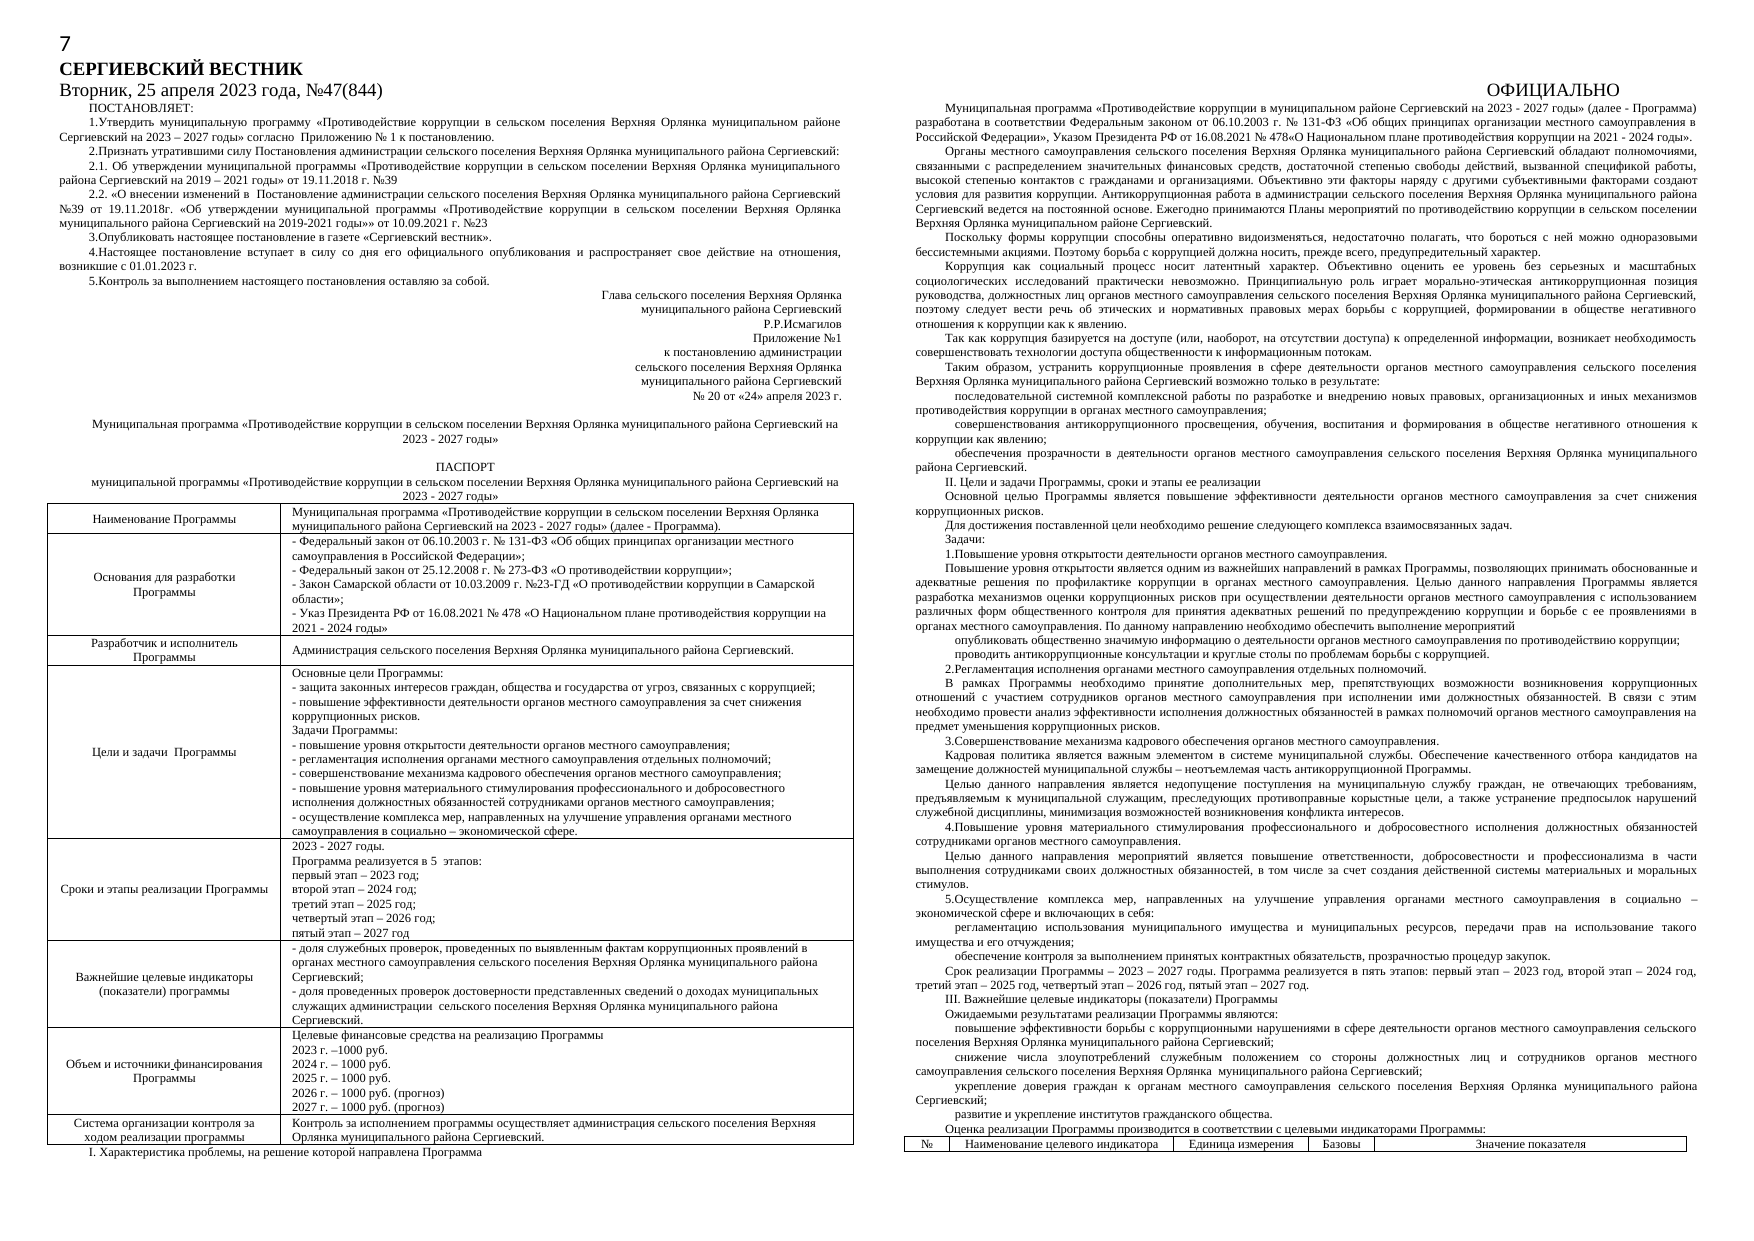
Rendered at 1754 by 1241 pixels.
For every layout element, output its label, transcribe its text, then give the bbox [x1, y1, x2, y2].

text Задачи: [915, 532, 1698, 546]
table_header Наименование целевого индикатора [950, 1137, 1173, 1151]
table_cell Разработчик и исполнитель Программы [48, 636, 280, 664]
text Основной целью Программы является повышение эффективности деятельности органов местного самоуправления за счет снижения коррупционных рисков. [915, 489, 1698, 518]
text Кадровая политика является важным элементом в системе муниципальной службы. Обеспечение качественного отбора кандидатов на замещение должностей муниципальной службы – неотъемлемая часть антикоррупционной Программы. [915, 748, 1698, 776]
text совершенствования антикоррупционного просвещения, обучения, воспитания и формирования в обществе негативного отношения к коррупции как явлению; [915, 417, 1698, 446]
text обеспечение контроля за выполнением принятых контрактных обязательств, прозрачностью процедур закупок. [915, 949, 1698, 963]
table_header Наименование Программы [48, 504, 280, 533]
text В рамках Программы необходимо принятие дополнительных мер, препятствующих возможности возникновения коррупционных отношений с участием сотрудников органов местного самоуправления при исполнении ими должностных обязанностей. В связи с этим необходимо провести анализ эффективности исполнения должностных обязанностей в рамках полномочий органов местного самоуправления на предмет уменьшения коррупционных рисков. [915, 676, 1698, 733]
table_header Значение показателя [1375, 1137, 1686, 1151]
text Коррупция как социальный процесс носит латентный характер. Объективно оценить ее уровень без серьезных и масштабных социологических исследований практически невозможно. Принципиальную роль играет морально-этическая антикоррупционная позиция руководства, должностных лиц органов местного самоуправления сельского поселения Верхняя Орлянка муниципального района Сергиевский, поэтому следует вести речь об этических и нормативных правовых мерах борьбы с коррупцией, формировании в обществе негативного отношения к коррупции как к явлению. [915, 259, 1698, 331]
text развитие и укрепление институтов гражданского общества. [915, 1107, 1698, 1121]
text последовательной системной комплексной работы по разработке и внедрению новых правовых, организационных и иных механизмов противодействия коррупции в органах местного самоуправления; [915, 388, 1698, 417]
table_cell Основания для разработки Программы [48, 534, 280, 635]
table_cell Администрация сельского поселения Верхняя Орлянка муниципального района Сергиевский. [281, 636, 853, 664]
text 5.Осуществление комплекса мер, направленных на улучшение управления органами местного самоуправления в социально – экономической сфере и включающих в себя: [915, 891, 1698, 920]
text 3.Опубликовать настоящее постановление в газете «Сергиевский вестник». [59, 230, 842, 244]
text Органы местного самоуправления сельского поселения Верхняя Орлянка муниципального района Сергиевский обладают полномочиями, связанными с распределением значительных финансовых средств, достаточной степенью свободы действий, вызванной спецификой работы, высокой степенью контактов с гражданами и организациями. Объективно эти факторы наряду с другими субъективными факторами создают условия для развития коррупции. Антикоррупционная работа в администрации сельского поселения Верхняя Орлянка муниципального района Сергиевский ведется на постоянной основе. Ежегодно принимаются Планы мероприятий по противодействию коррупции в сельском поселении Верхняя Орлянка муниципальном районе Сергиевский. [915, 144, 1698, 230]
text 1.Повышение уровня открытости деятельности органов местного самоуправления. [915, 546, 1698, 561]
table_cell Цели и задачи Программы [48, 666, 280, 838]
text муниципального района Сергиевский [59, 374, 842, 388]
text Поскольку формы коррупции способны оперативно видоизменяться, недостаточно полагать, что бороться с ней можно одноразовыми бессистемными акциями. Поэтому борьба с коррупцией должна носить, прежде всего, предупредительный характер. [915, 230, 1698, 259]
text ПОСТАНОВЛЯЕТ: [59, 101, 842, 115]
text Целью данного направления является недопущение поступления на муниципальную службу граждан, не отвечающих требованиям, предъявляемым к муниципальной служащим, преследующих противоправные корыстные цели, а также устранение предпосылок нарушений служебной дисциплины, минимизация возможностей возникновения конфликта интересов. [915, 776, 1698, 819]
text сельского поселения Верхняя Орлянка [59, 359, 842, 374]
table_cell Целевые финансовые средства на реализацию Программы 2023 г. –1000 руб. 2024 г. – 1000 руб. 2025 г. – 1000 руб. 2026 г. – 1000 руб. (прогноз) 2027 г. – 1000 руб. (прогноз) [281, 1028, 853, 1114]
text Для достижения поставленной цели необходимо решение следующего комплекса взаимосвязанных задач. [915, 518, 1698, 532]
text Ожидаемыми результатами реализации Программы являются: [915, 1006, 1698, 1021]
text II. Цели и задачи Программы, сроки и этапы ее реализации [915, 474, 1698, 489]
text опубликовать общественно значимую информацию о деятельности органов местного самоуправления по противодействию коррупции; [915, 633, 1698, 647]
text Срок реализации Программы – 2023 – 2027 годы. Программа реализуется в пять этапов: первый этап – 2023 год, второй этап – 2024 год, третий этап – 2025 год, четвертый этап – 2026 год, пятый этап – 2027 год. [915, 963, 1698, 992]
text Муниципальная программа «Противодействие коррупции в муниципальном районе Сергиевский на 2023 - 2027 годы» (далее - Программа) разработана в соответствии Федеральным законом от 06.10.2003 г. № 131-ФЗ «Об общих принципах организации местного самоуправления в Российской Федерации», Указом Президента РФ от 16.08.2021 № 478«О Национальном плане противодействия коррупции на 2021 - 2024 годы». [915, 101, 1698, 144]
text проводить антикоррупционные консультации и круглые столы по проблемам борьбы с коррупцией. [915, 647, 1698, 661]
text III. Важнейшие целевые индикаторы (показатели) Программы [915, 992, 1698, 1006]
text № 20 от «24» апреля 2023 г. [59, 388, 842, 403]
text Муниципальная программа «Противодействие коррупции в сельском поселении Верхняя Орлянка муниципального района Сергиевский на 2023 - 2027 годы» [59, 417, 842, 446]
text Повышение уровня открытости является одним из важнейших направлений в рамках Программы, позволяющих принимать обоснованные и адекватные решения по профилактике коррупции в органах местного самоуправления. Целью данного направления Программы является разработка механизмов оценки коррупционных рисков при осуществлении деятельности органов местного самоуправления с использованием различных форм общественного контроля для принятия адекватных решений по предупреждению коррупции и борьбе с ее проявлениями в органах местного самоуправления. По данному направлению необходимо обеспечить выполнение мероприятий [915, 561, 1698, 633]
text Так как коррупция базируется на доступе (или, наоборот, на отсутствии доступа) к определенной информации, возникает необходимость совершенствовать технологии доступа общественности к информационным потокам. [915, 331, 1698, 359]
text 3.Совершенствование механизма кадрового обеспечения органов местного самоуправления. [915, 733, 1698, 748]
table_cell Объем и источники финансирования Программы [48, 1028, 280, 1114]
table_header Базовый уровень [1309, 1137, 1374, 1151]
table_cell Важнейшие целевые индикаторы (показатели) программы [48, 941, 280, 1027]
table_header Единица измерения [1174, 1137, 1308, 1151]
text укрепление доверия граждан к органам местного самоуправления сельского поселения Верхняя Орлянка муниципального района Сергиевский; [915, 1078, 1698, 1107]
text 1.Утвердить муниципальную программу «Противодействие коррупции в сельском поселения Верхняя Орлянка муниципальном районе Сергиевский на 2023 – 2027 годы» согласно Приложению № 1 к постановлению. [59, 115, 842, 144]
text повышение эффективности борьбы с коррупционными нарушениями в сфере деятельности органов местного самоуправления сельского поселения Верхняя Орлянка муниципального района Сергиевский; [915, 1021, 1698, 1049]
table_cell Основные цели Программы: - защита законных интересов граждан, общества и государства от угроз, связанных с коррупцией; - повышение эффективности деятельности органов местного самоуправления за счет снижения коррупционных рисков. Задачи Программы: - повышение уровня открытости деятельности органов местного самоуправления; - регламентация исполнения органами местного самоуправления отдельных полномочий; - совершенствование механизма кадрового обеспечения органов местного самоуправления; - повышение уровня материального стимулирования профессионального и добросовестного исполнения должностных обязанностей сотрудниками органов местного самоуправления; - осуществление комплекса мер, направленных на улучшение управления органами местного самоуправления в социально – экономической сфере. [281, 666, 853, 838]
text Целью данного направления мероприятий является повышение ответственности, добросовестности и профессионализма в части выполнения сотрудниками своих должностных обязанностей, в том числе за счет создания действенной системы материальных и моральных стимулов. [915, 848, 1698, 891]
table_cell 2023 - 2027 годы. Программа реализуется в 5 этапов: первый этап – 2023 год; второй этап – 2024 год; третий этап – 2025 год; четвертый этап – 2026 год; пятый этап – 2027 год [281, 839, 853, 940]
text 2.2. «О внесении изменений в Постановление администрации сельского поселения Верхняя Орлянка муниципального района Сергиевский №39 от 19.11.2018г. «Об утверждении муниципальной программы «Противодействие коррупции в сельском поселении Верхняя Орлянка муниципального района Сергиевский на 2019-2021 годы»» от 10.09.2021 г. №23 [59, 187, 842, 230]
text 2.Признать утратившими силу Постановления администрации сельского поселения Верхняя Орлянка муниципального района Сергиевский: [59, 144, 842, 158]
table_cell - Федеральный закон от 06.10.2003 г. № 131-ФЗ «Об общих принципах организации местного самоуправления в Российской Федерации»; - Федеральный закон от 25.12.2008 г. № 273-ФЗ «О противодействии коррупции»; - Закон Самарской области от 10.03.2009 г. №23-ГД «О противодействии коррупции в Самарской области»; - Указ Президента РФ от 16.08.2021 № 478 «О Национальном плане противодействия коррупции на 2021 - 2024 годы» [281, 534, 853, 635]
text 4.Повышение уровня материального стимулирования профессионального и добросовестного исполнения должностных обязанностей сотрудниками органов местного самоуправления. [915, 819, 1698, 848]
table_header Муниципальная программа «Противодействие коррупции в сельском поселении Верхняя Орлянка муниципального района Сергиевский на 2023 - 2027 годы» (далее - Программа). [281, 504, 853, 533]
text 4.Настоящее постановление вступает в силу со дня его официального опубликования и распространяет свое действие на отношения, возникшие с 01.01.2023 г. [59, 244, 842, 273]
table_cell - доля служебных проверок, проведенных по выявленным фактам коррупционных проявлений в органах местного самоуправления сельского поселения Верхняя Орлянка муниципального района Сергиевский; - доля проведенных проверок достоверности представленных сведений о доходах муниципальных служащих администрации сельского поселения Верхняя Орлянка муниципального района Сергиевский. [281, 941, 853, 1027]
text муниципальной программы «Противодействие коррупции в сельском поселении Верхняя Орлянка муниципального района Сергиевский на 2023 - 2027 годы» [59, 474, 842, 503]
text Р.Р.Исмагилов [59, 316, 842, 331]
table_cell Контроль за исполнением программы осуществляет администрация сельского поселения Верхняя Орлянка муниципального района Сергиевский. [281, 1115, 853, 1144]
text 2.Регламентация исполнения органами местного самоуправления отдельных полномочий. [915, 661, 1698, 676]
text муниципального района Сергиевский [59, 302, 842, 316]
table_header № п/п [905, 1137, 949, 1151]
text Таким образом, устранить коррупционные проявления в сфере деятельности органов местного самоуправления сельского поселения Верхняя Орлянка муниципального района Сергиевский возможно только в результате: [915, 359, 1698, 388]
table_cell Сроки и этапы реализации Программы [48, 839, 280, 940]
text регламентацию использования муниципального имущества и муниципальных ресурсов, передачи прав на использование такого имущества и его отчуждения; [915, 920, 1698, 949]
text обеспечения прозрачности в деятельности органов местного самоуправления сельского поселения Верхняя Орлянка муниципального района Сергиевский. [915, 446, 1698, 474]
text ПАСПОРТ [59, 460, 842, 474]
text Оценка реализации Программы производится в соответствии с целевыми индикаторами Программы: [915, 1121, 1698, 1136]
text снижение числа злоупотреблений служебным положением со стороны должностных лиц и сотрудников органов местного самоуправления сельского поселения Верхняя Орлянка муниципального района Сергиевский; [915, 1049, 1698, 1078]
table_cell Система организации контроля за ходом реализации программы [48, 1115, 280, 1144]
text I. Характеристика проблемы, на решение которой направлена Программа [59, 1145, 842, 1159]
text к постановлению администрации [59, 345, 842, 359]
text 5.Контроль за выполнением настоящего постановления оставляю за собой. [59, 273, 842, 288]
text 2.1. Об утверждении муниципальной программы «Противодействие коррупции в сельском поселении Верхняя Орлянка муниципального района Сергиевский на 2019 – 2021 годы» от 19.11.2018 г. №39 [59, 158, 842, 187]
text Приложение №1 [59, 331, 842, 345]
text Глава сельского поселения Верхняя Орлянка [59, 288, 842, 302]
